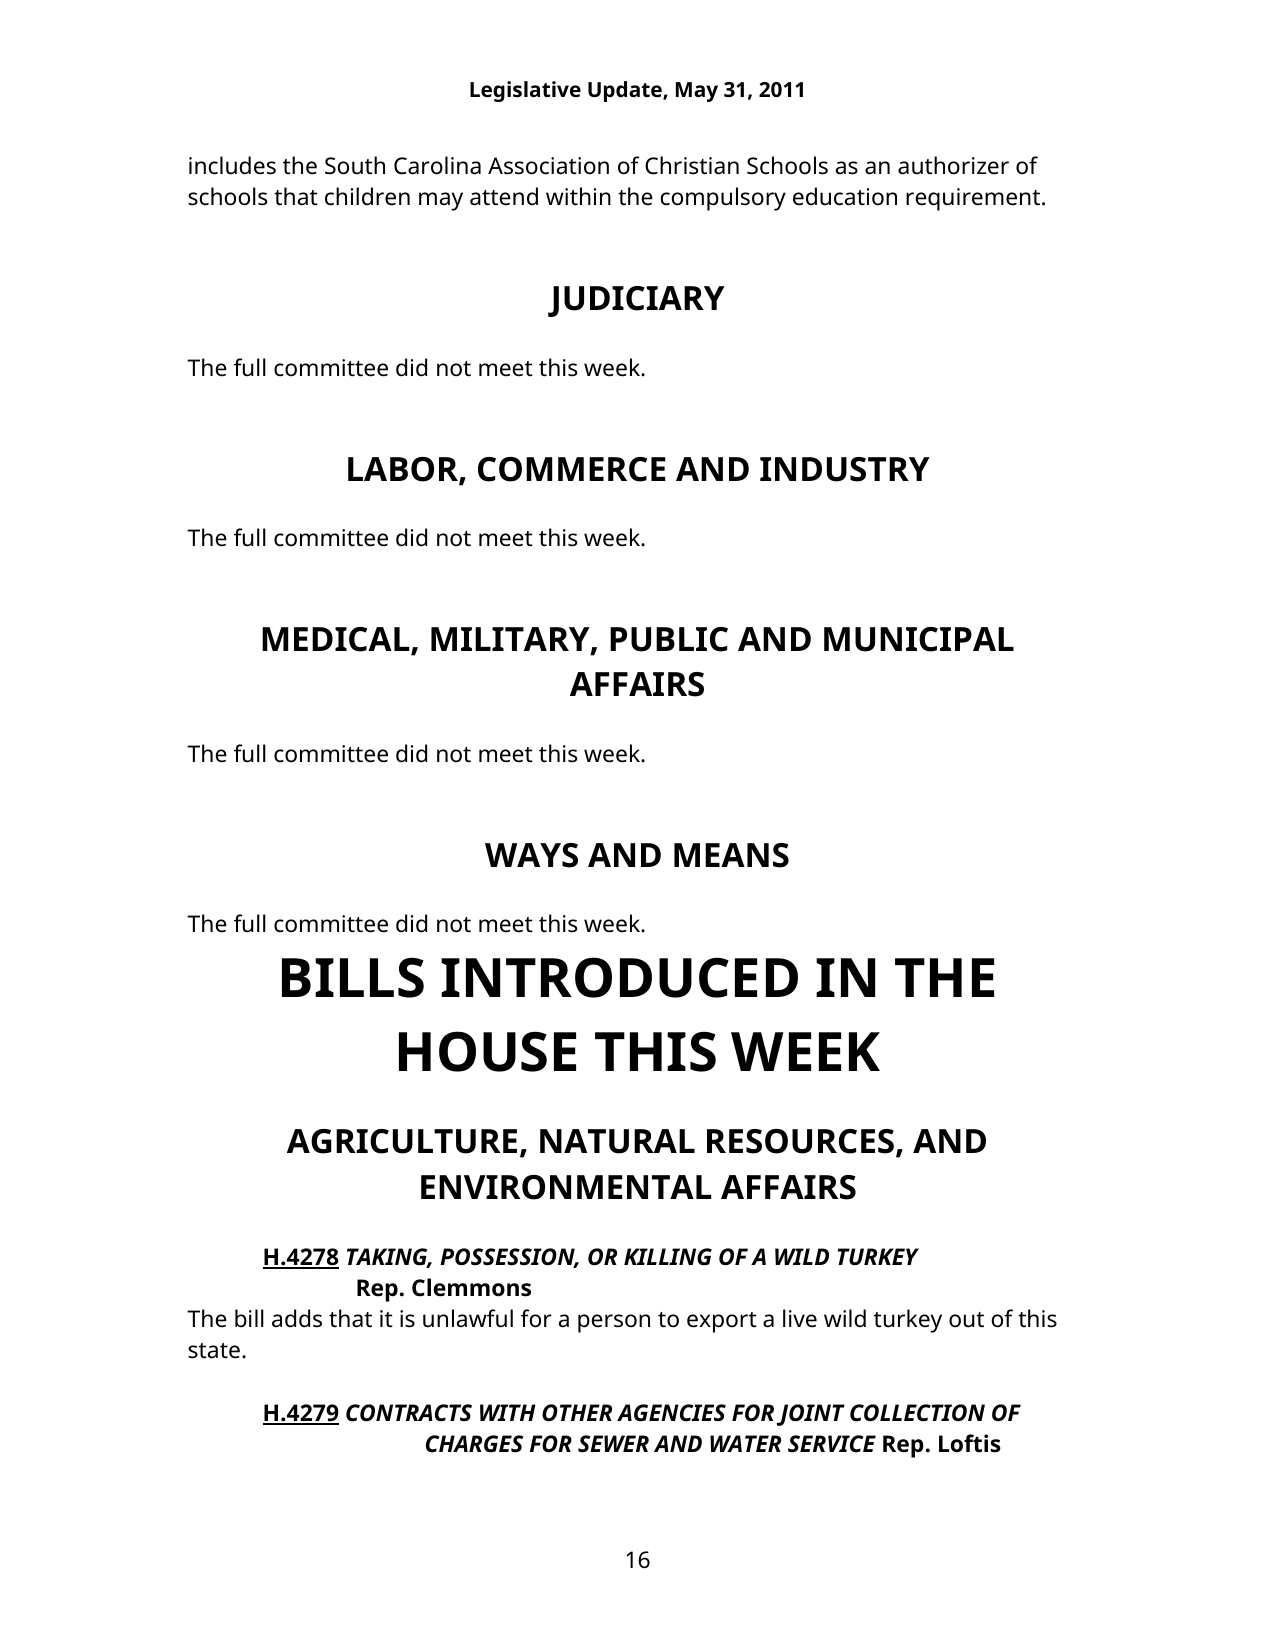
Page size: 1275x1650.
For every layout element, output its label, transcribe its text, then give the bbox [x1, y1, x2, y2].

text MEDICAL, MILITARY, PUBLIC AND MUNICIPAL AFFAIRS [187, 616, 1087, 707]
text JUDICIARY [187, 275, 1087, 320]
text LABOR, COMMERCE AND INDUSTRY [187, 445, 1087, 491]
text AGRICULTURE, NATURAL RESOURCES, AND [187, 1118, 1087, 1164]
text HOUSE THIS WEEK [187, 1013, 1087, 1087]
text The bill adds that it is unlawful for a person to export a live wild turkey out of this state. [187, 1303, 1087, 1365]
text H.4279 CONTRACTS WITH OTHER AGENCIES FOR JOINT COLLECTION OF CHARGES FOR SEWER AND WATER SERVICE Rep. Loftis [187, 1397, 1087, 1459]
text Rep. Clemmons [187, 1272, 1087, 1303]
text ENVIRONMENTAL AFFAIRS [187, 1164, 1087, 1209]
text H.4278 TAKING, POSSESSION, OR KILLING OF A WILD TURKEY [187, 1240, 1087, 1272]
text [187, 150, 1087, 212]
text WAYS AND MEANS [187, 832, 1087, 877]
text The full committee did not meet this week. [187, 908, 1087, 939]
text The full committee did not meet this week. [187, 738, 1087, 769]
text The full committee did not meet this week. [187, 352, 1087, 383]
text The full committee did not meet this week. [187, 522, 1087, 553]
text BILLS INTRODUCED IN THE [187, 939, 1087, 1013]
